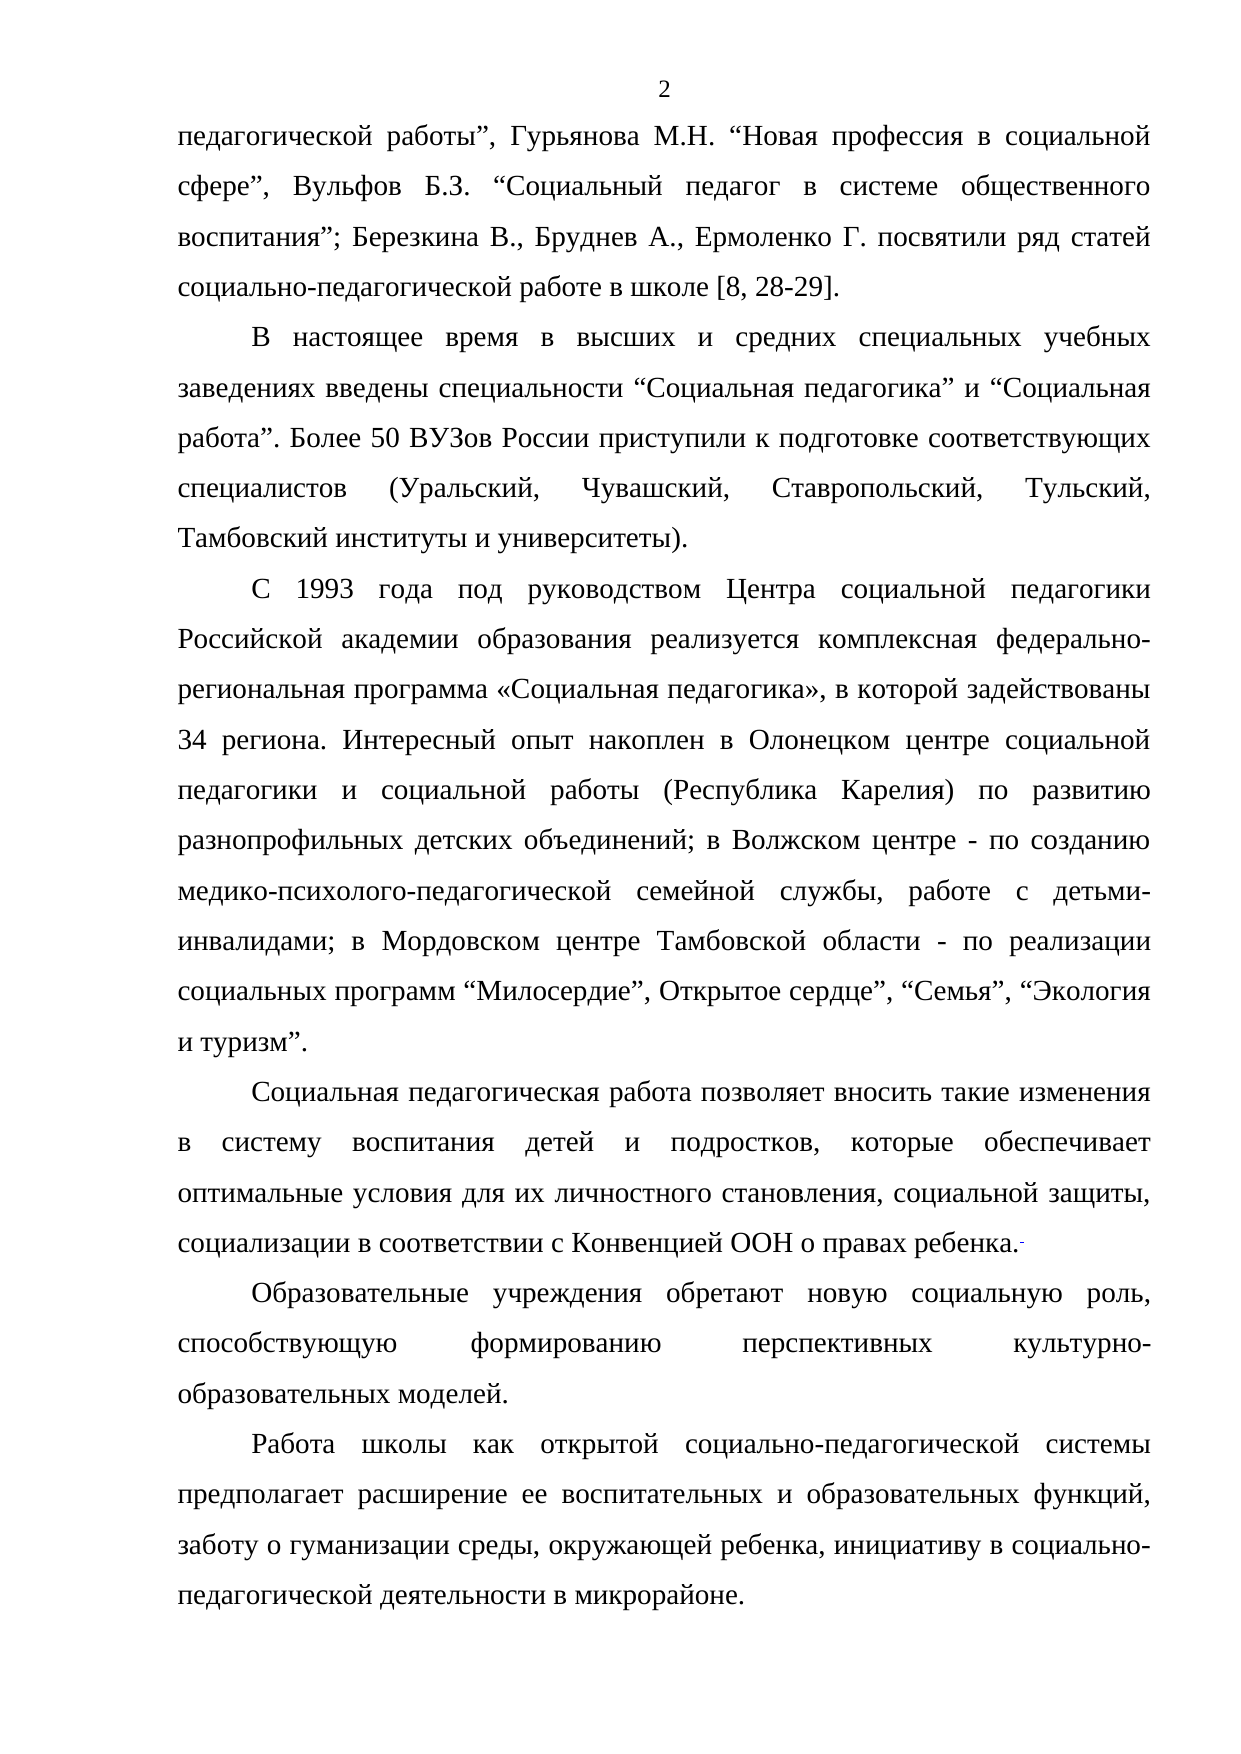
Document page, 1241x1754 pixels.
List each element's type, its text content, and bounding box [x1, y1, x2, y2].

text Социальная педагогическая работа позволяет вносить такие изменения в систему воспитания детей и подростков, которые обеспечивает оптимальные условия для их личностного становления, социальной защиты, социализации в соответствии с Конвенцией ООН о правах ребенка. [177, 1074, 1152, 1258]
text С 1993 года под руководством Центра социальной педагогики Российской академии образования реализуется комплексная федерально-региональная программа «Социальная педагогика», в которой задействованы 34 региона. Интересный опыт накоплен в Олонецком центре социальной педагогики и социальной работы (Республика Карелия) по развитию разнопрофильных детских объединений; в Волжском центре - по созданию медико-психолого-педагогической семейной службы, работе с детьми-инвалидами; в Мордовском центре Тамбовской области - по реализации социальных программ “Милосердие”, Открытое сердце”, “Семья”, “Экология и туризм”. [177, 571, 1152, 1057]
text В настоящее время в высших и средних специальных учебных заведениях введены специальности “Социальная педагогика” и “Социальная работа”. Более 50 ВУЗов России приступили к подготовке соответствующих специалистов (Уральский, Чувашский, Ставропольский, Тульский, Тамбовский институты и университеты). [177, 319, 1152, 554]
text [177, 118, 1152, 303]
text Образовательные учреждения обретают новую социальную роль, способствующую формированию перспективных культурно-образовательных моделей. [177, 1275, 1152, 1409]
text Работа школы как открытой социально-педагогической системы предполагает расширение ее воспитательных и образовательных функций, заботу о гуманизации среды, окружающей ребенка, инициативу в социально-педагогической деятельности в микрорайоне. [177, 1426, 1152, 1611]
